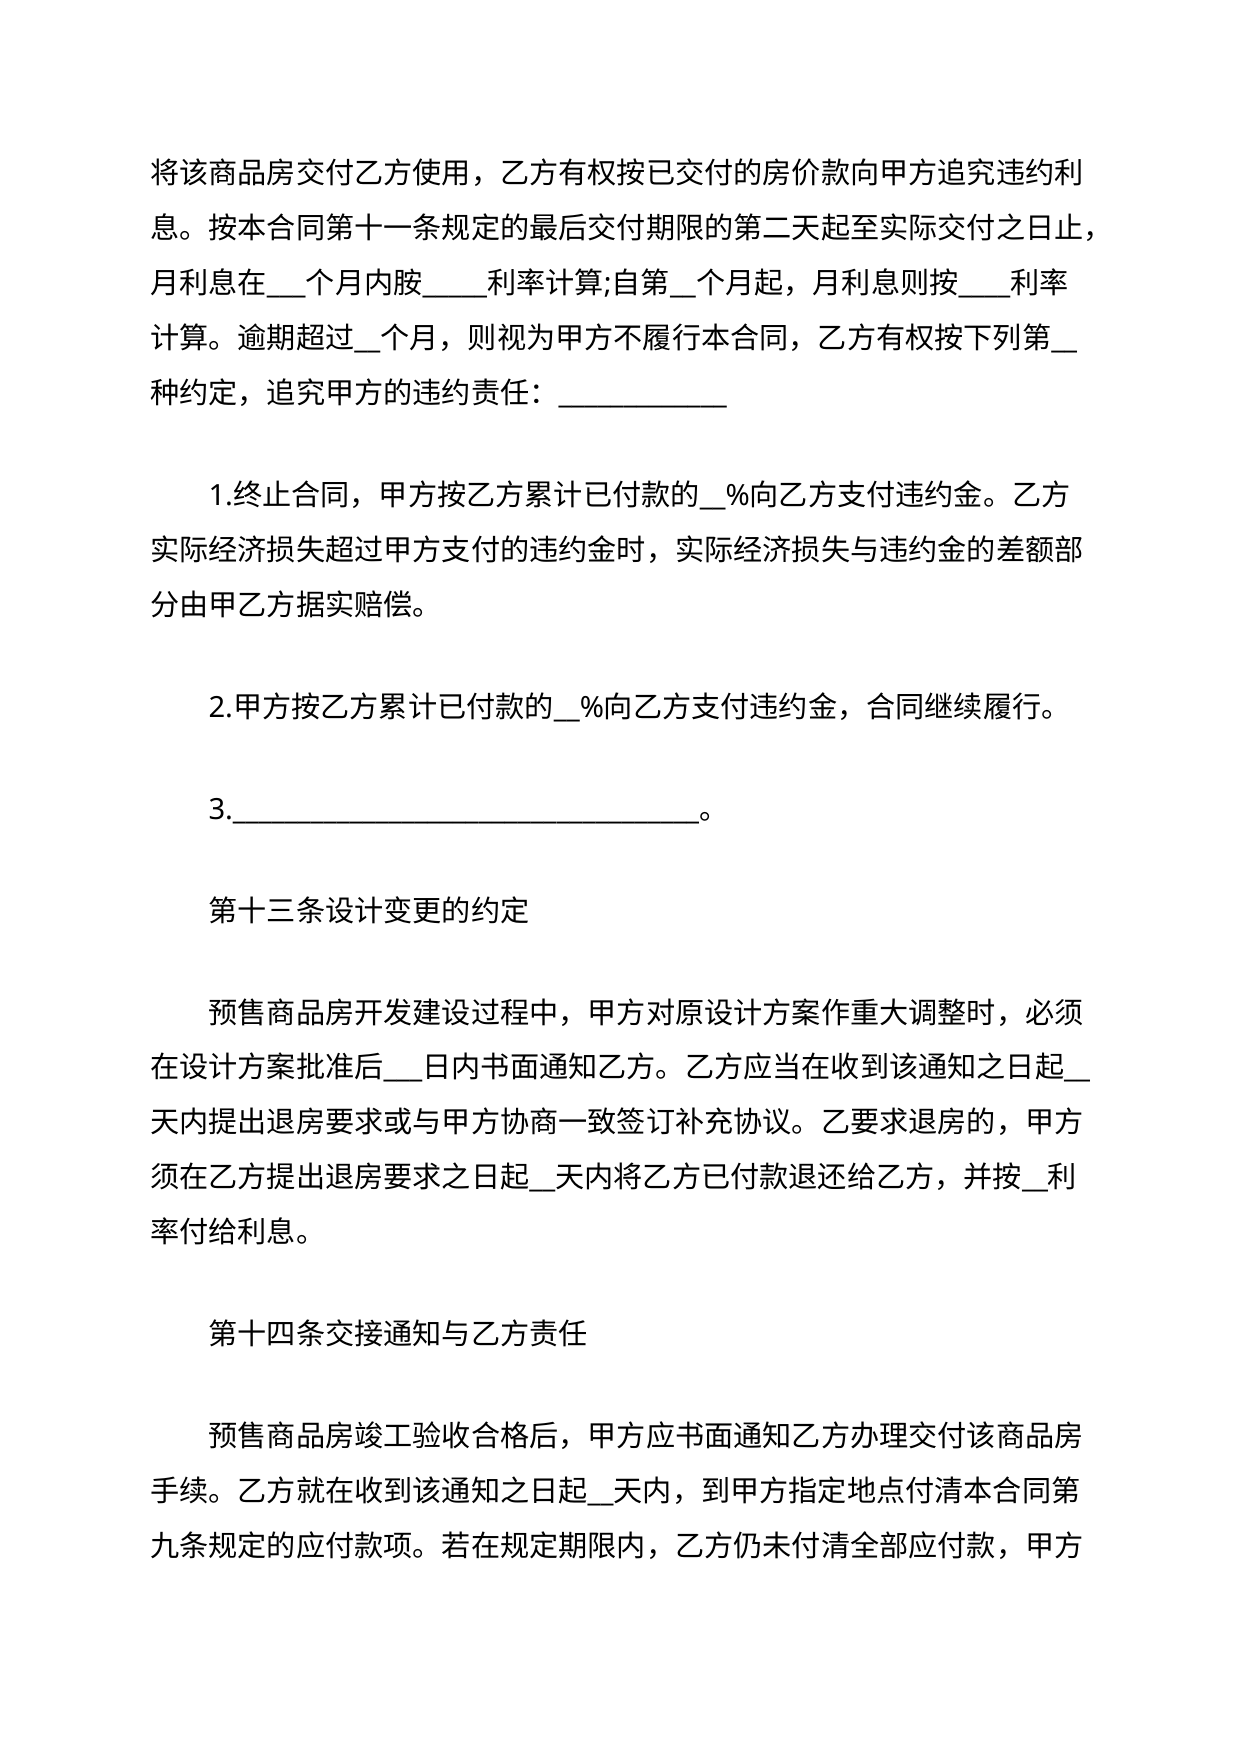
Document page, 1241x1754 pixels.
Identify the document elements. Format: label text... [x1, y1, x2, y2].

text 第十三条设计变更的约定 [150, 887, 1090, 930]
text 第十四条交接通知与乙方责任 [150, 1311, 1090, 1353]
text 3.____________________________________。 [150, 785, 1090, 828]
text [150, 150, 1090, 412]
text 2.甲方按乙方累计已付款的__%向乙方支付违约金，合同继续履行。 [150, 683, 1090, 726]
text 1.终止合同，甲方按乙方累计已付款的__%向乙方支付违约金。乙方实际经济损失超过甲方支付的违约金时，实际经济损失与违约金的差额部分由甲乙方据实赔偿。 [150, 472, 1090, 624]
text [150, 1412, 1090, 1565]
text 预售商品房开发建设过程中，甲方对原设计方案作重大调整时，必须在设计方案批准后___日内书面通知乙方。乙方应当在收到该通知之日起__天内提出退房要求或与甲方协商一致签订补充协议。乙要求退房的，甲方须在乙方提出退房要求之日起__天内将乙方已付款退还给乙方，并按__利率付给利息。 [150, 989, 1090, 1251]
